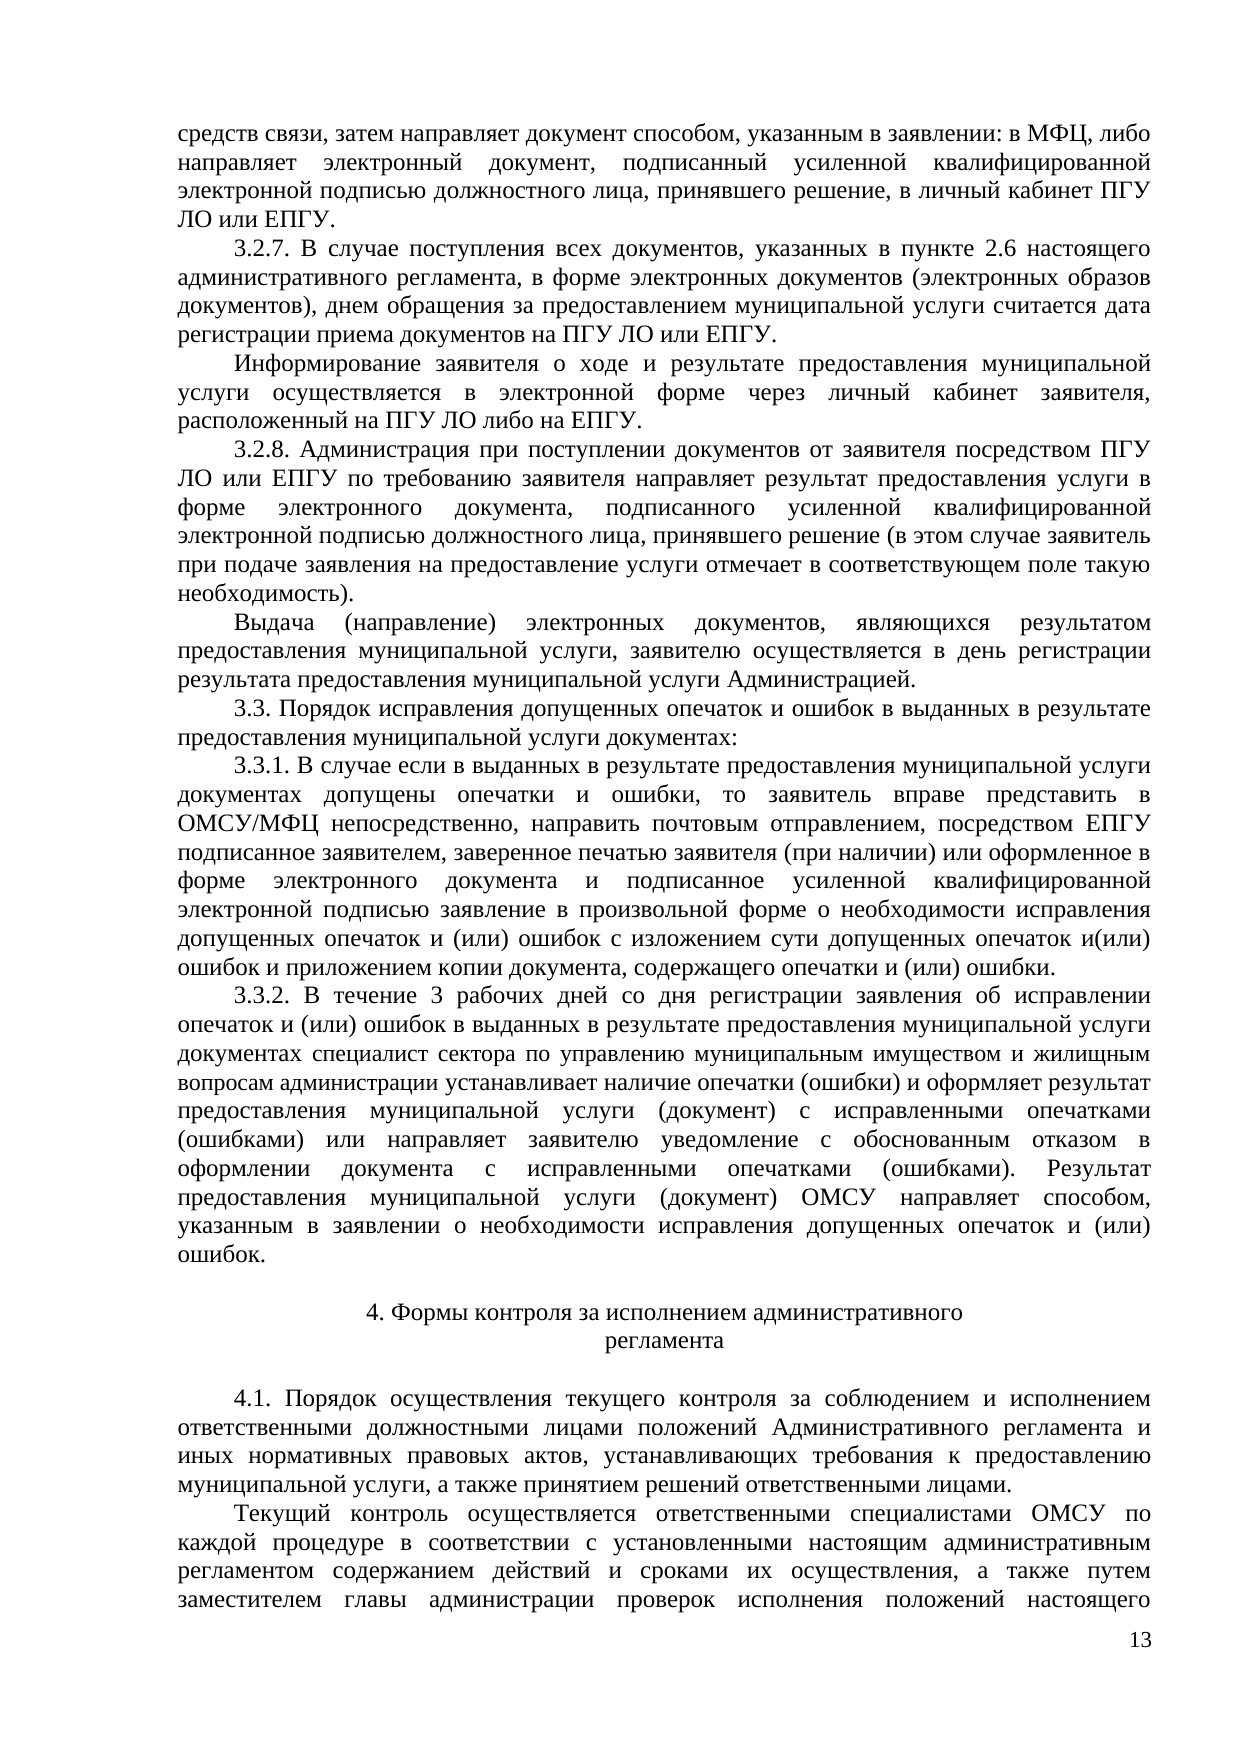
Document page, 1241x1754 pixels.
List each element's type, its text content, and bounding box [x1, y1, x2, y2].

text 3.3.1. В случае если в выданных в результате предоставления муниципальной услуги документах допущены опечатки и ошибки, то заявитель вправе представить в ОМСУ/МФЦ непосредственно, направить почтовым отправлением, посредством ЕПГУ подписанное заявителем, заверенное печатью заявителя (при наличии) или оформленное в форме электронного документа и подписанное усиленной квалифицированной электронной подписью заявление в произвольной форме о необходимости исправления допущенных опечаток и (или) ошибок с изложением сути допущенных опечаток и(или) ошибок и приложением копии документа, содержащего опечатки и (или) ошибки. [177, 751, 1152, 981]
text 4.1. Порядок осуществления текущего контроля за соблюдением и исполнением ответственными должностными лицами положений Административного регламента и иных нормативных правовых актов, устанавливающих требования к предоставлению муниципальной услуги, а также принятием решений ответственными лицами. [177, 1383, 1152, 1498]
text 3.3.2. В течение 3 рабочих дней со дня регистрации заявления об исправлении опечаток и (или) ошибок в выданных в результате предоставления муниципальной услуги документах специалист сектора по управлению муниципальным имуществом и жилищным вопросам администрации устанавливает наличие опечатки (ошибки) и оформляет результат предоставления муниципальной услуги (документ) с исправленными опечатками (ошибками) или направляет заявителю уведомление с обоснованным отказом в оформлении документа с исправленными опечатками (ошибками). Результат предоставления муниципальной услуги (документ) ОМСУ направляет способом, указанным в заявлении о необходимости исправления допущенных опечаток и (или) ошибок. [177, 981, 1152, 1268]
text 3.2.7. В случае поступления всех документов, указанных в пункте 2.6 настоящего административного регламента, в форме электронных документов (электронных образов документов), днем обращения за предоставлением муниципальной услуги считается дата регистрации приема документов на ПГУ ЛО или ЕПГУ. [177, 233, 1152, 348]
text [177, 118, 1152, 233]
text регламента [177, 1326, 1152, 1354]
text 3.2.8. Администрация при поступлении документов от заявителя посредством ПГУ ЛО или ЕПГУ по требованию заявителя направляет результат предоставления услуги в форме электронного документа, подписанного усиленной квалифицированной электронной подписью должностного лица, принявшего решение (в этом случае заявитель при подаче заявления на предоставление услуги отмечает в соответствующем поле такую необходимость). [177, 434, 1152, 607]
text 3.3. Порядок исправления допущенных опечаток и ошибок в выданных в результате предоставления муниципальной услуги документах: [177, 693, 1152, 751]
text 4. Формы контроля за исполнением административного [177, 1297, 1152, 1326]
text Информирование заявителя о ходе и результате предоставления муниципальной услуги осуществляется в электронной форме через личный кабинет заявителя, расположенный на ПГУ ЛО либо на ЕПГУ. [177, 348, 1152, 434]
text Выдача (направление) электронных документов, являющихся результатом предоставления муниципальной услуги, заявителю осуществляется в день регистрации результата предоставления муниципальной услуги Администрацией. [177, 607, 1152, 693]
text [177, 1498, 1152, 1613]
